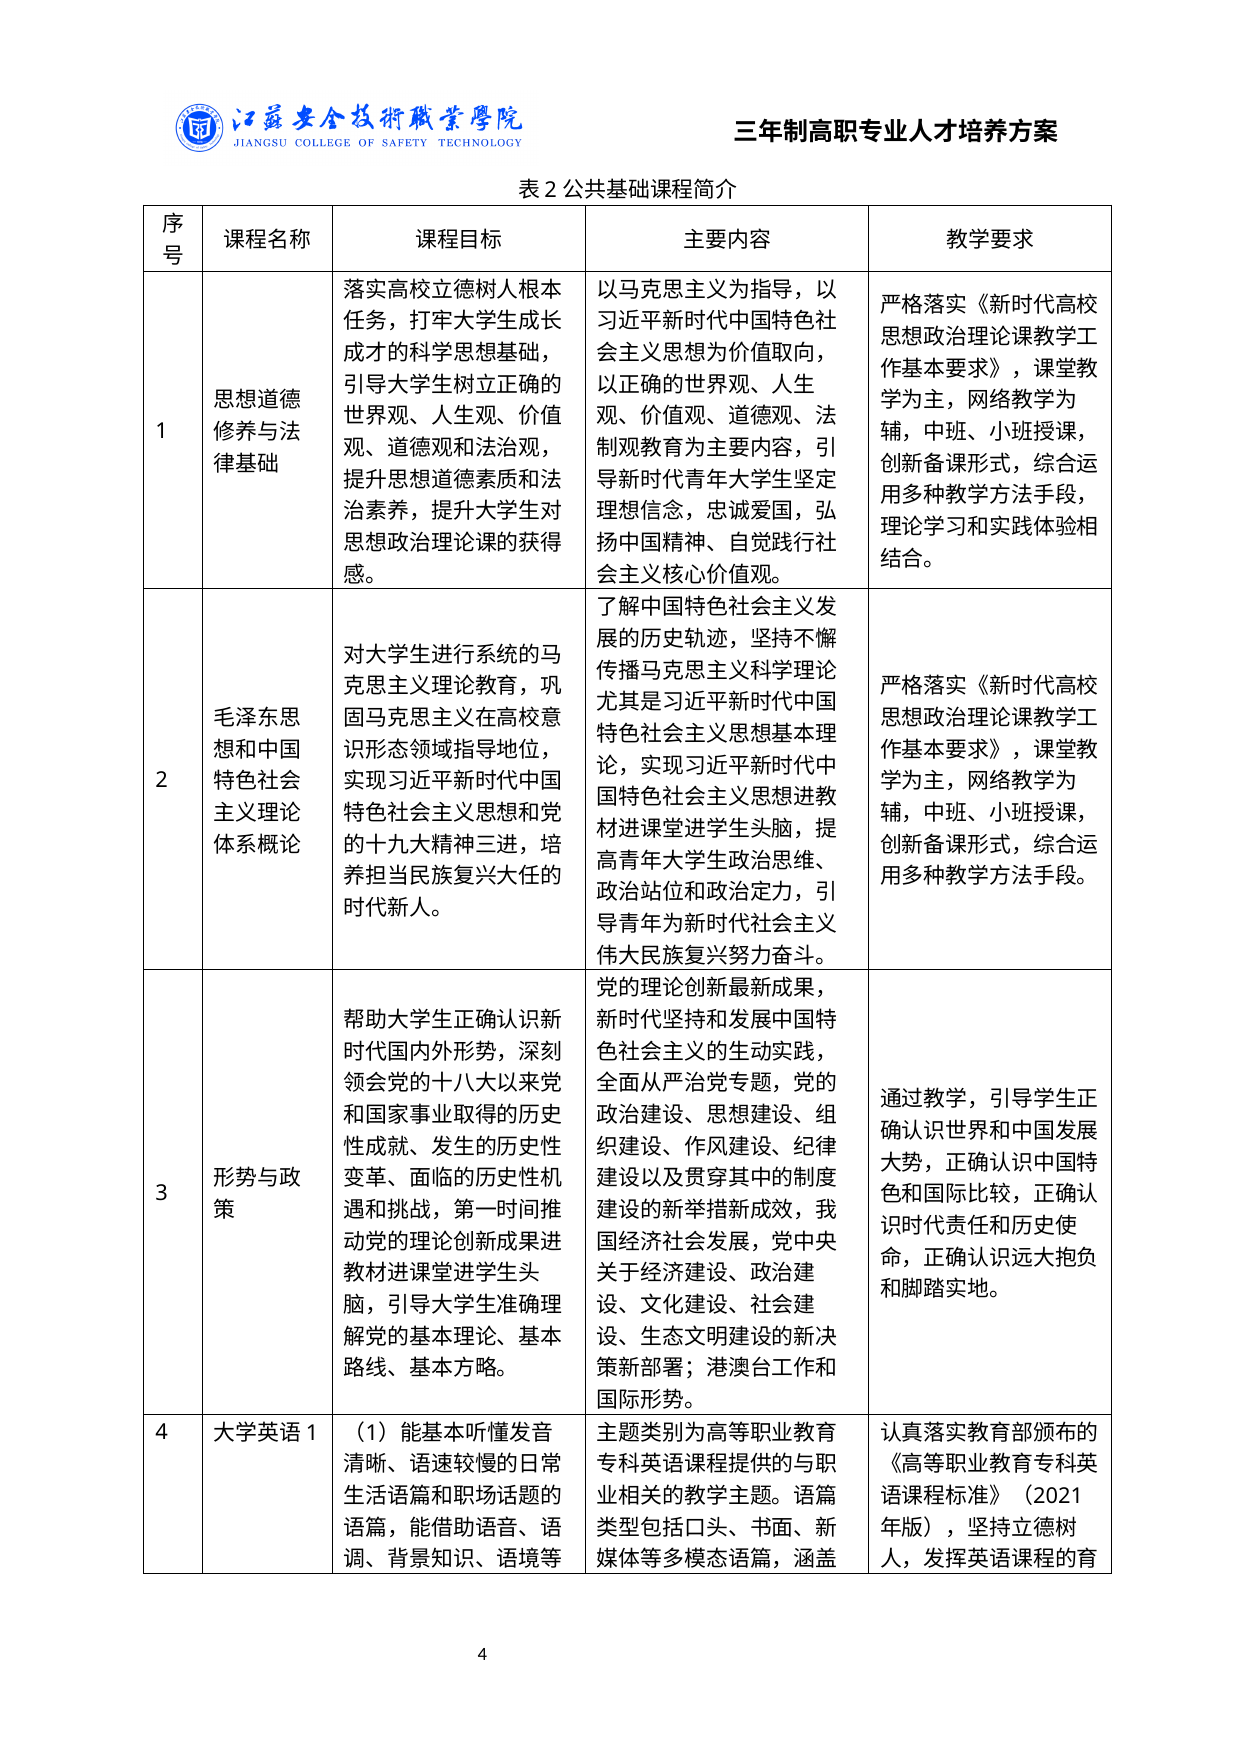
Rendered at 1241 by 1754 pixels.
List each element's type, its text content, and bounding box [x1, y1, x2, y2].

table_header 序号 [144, 206, 202, 271]
table_cell 以马克思主义为指导，以习近平新时代中国特色社会主义思想为价值取向，以正确的世界观、人生观、价值观、道德观、法制观教育为主要内容，引导新时代青年大学生坚定理想信念，忠诚爱国，弘扬中国精神、自觉践行社会主义核心价值观。 [586, 272, 868, 588]
table_cell 思想道德修养与法律基础 [203, 272, 332, 588]
table_cell 2 [144, 589, 202, 969]
table_header 主要内容 [586, 206, 868, 271]
table_cell 3 [144, 970, 202, 1414]
table_cell 4 [144, 1415, 202, 1573]
table_cell 毛泽东思想和中国特色社会主义理论体系概论 [203, 589, 332, 969]
table_cell 严格落实《新时代高校思想政治理论课教学工作基本要求》，课堂教学为主，网络教学为辅，中班、小班授课，创新备课形式，综合运用多种教学方法手段。 [869, 589, 1111, 969]
list 表2 公共基础课程简介 [162, 172, 1093, 204]
table_cell 帮助大学生正确认识新时代国内外形势，深刻领会党的十八大以来党和国家事业取得的历史性成就、发生的历史性变革、面临的历史性机遇和挑战，第一时间推动党的理论创新成果进教材进课堂进学生头脑，引导大学生准确理解党的基本理论、基本路线、基本方略。 [333, 970, 585, 1414]
table_cell 1 [144, 272, 202, 588]
table_cell 党的理论创新最新成果，新时代坚持和发展中国特色社会主义的生动实践，全面从严治党专题，党的政治建设、思想建设、组织建设、作风建设、纪律建设以及贯穿其中的制度建设的新举措新成效，我国经济社会发展，党中央关于经济建设、政治建设、文化建设、社会建设、生态文明建设的新决策新部署；港澳台工作和国际形势。 [586, 970, 868, 1414]
picture [162, 90, 540, 166]
table_cell 大学英语1 [203, 1415, 332, 1573]
table_cell 落实高校立德树人根本任务，打牢大学生成长成才的科学思想基础，引导大学生树立正确的世界观、人生观、价值观、道德观和法治观，提升思想道德素质和法治素养，提升大学生对思想政治理论课的获得感。 [333, 272, 585, 588]
table_cell 了解中国特色社会主义发展的历史轨迹，坚持不懈传播马克思主义科学理论尤其是习近平新时代中国特色社会主义思想基本理论，实现习近平新时代中国特色社会主义思想进教材进课堂进学生头脑，提高青年大学生政治思维、政治站位和政治定力，引导青年为新时代社会主义伟大民族复兴努力奋斗。 [586, 589, 868, 969]
table_header 教学要求 [869, 206, 1111, 271]
table_cell 严格落实《新时代高校思想政治理论课教学工作基本要求》，课堂教学为主，网络教学为辅，中班、小班授课，创新备课形式，综合运用多种教学方法手段，理论学习和实践体验相结合。 [869, 272, 1111, 588]
table_cell 对大学生进行系统的马克思主义理论教育，巩固马克思主义在高校意识形态领域指导地位，实现习近平新时代中国特色社会主义思想和党的十九大精神三进，培养担当民族复兴大任的时代新人。 [333, 589, 585, 969]
table_header 课程名称 [203, 206, 332, 271]
table_cell 形势与政策 [203, 970, 332, 1414]
table_cell 认真落实教育部颁布的《高等职业教育专科英语课程标准》（2021年版），坚持立德树人，发挥英语课程的育人功能；落实核心素养，贯穿英语课程教学全过程；突出职业特色，加强语言实践应用能力培养；提升信息素养，探索信息化背景下教与学方式的转变；尊重个体差异，促进学生全面与个性化发展。 [869, 1415, 1111, 1573]
table_header 课程目标 [333, 206, 585, 271]
table_cell 通过教学，引导学生正确认识世界和中国发展大势，正确认识中国特色和国际比较，正确认识时代责任和历史使命，正确认识远大抱负和脚踏实地。 [869, 970, 1111, 1414]
